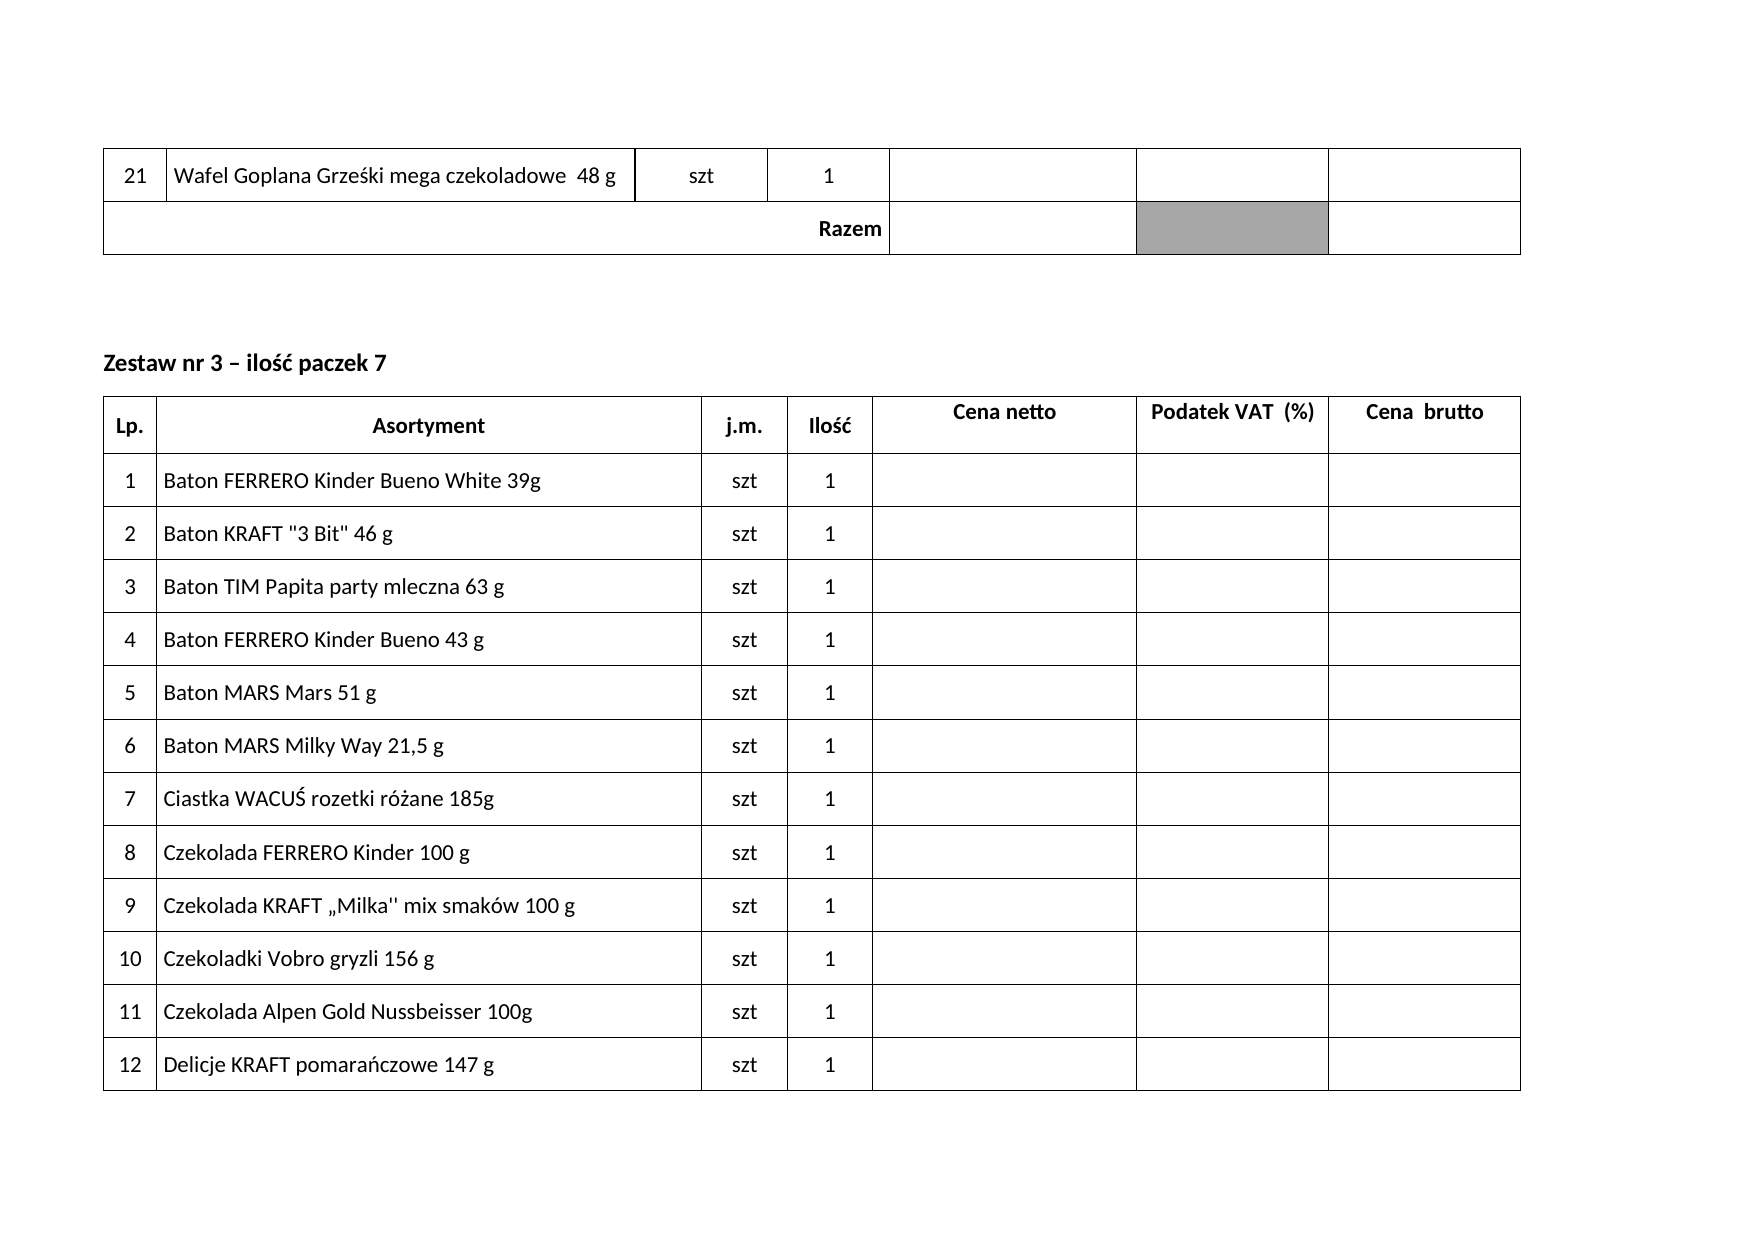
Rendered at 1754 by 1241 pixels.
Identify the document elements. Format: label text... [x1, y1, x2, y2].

table_cell [1329, 932, 1520, 984]
table_cell 1 [788, 666, 872, 718]
table_cell [890, 149, 1136, 201]
table_cell [1329, 507, 1520, 559]
table_cell Ciastka WACUŚ rozetki różane 185g [157, 773, 701, 825]
table_cell [890, 202, 1136, 254]
table_cell [873, 454, 1136, 506]
table_cell Czekoladki Vobro gryzli 156 g [157, 932, 701, 984]
table_cell [873, 932, 1136, 984]
table_cell Delicje KRAFT pomarańczowe 147 g [157, 1038, 701, 1090]
table_cell 1 [788, 507, 872, 559]
table_cell [1329, 985, 1520, 1037]
table_cell Baton TIM Papita party mleczna 63 g [157, 560, 701, 612]
table_cell [1329, 1038, 1520, 1090]
table_cell szt [702, 879, 787, 931]
table_cell 1 [788, 879, 872, 931]
table_cell 5 [104, 666, 156, 718]
table_cell Baton MARS Milky Way 21,5 g [157, 720, 701, 772]
table_cell 1 [788, 560, 872, 612]
table_cell Baton MARS Mars 51 g [157, 666, 701, 718]
table_header Lp. [104, 397, 156, 453]
table_cell Czekolada KRAFT „Milka'' mix smaków 100 g [157, 879, 701, 931]
table_cell szt [702, 985, 787, 1037]
table_cell 3 [104, 560, 156, 612]
table_cell [1329, 202, 1520, 254]
table_cell [873, 773, 1136, 825]
table_cell 9 [104, 879, 156, 931]
table_cell [1137, 1038, 1328, 1090]
table_cell [1329, 666, 1520, 718]
table_cell [1137, 720, 1328, 772]
table_header Ilość [788, 397, 872, 453]
table_cell [1329, 560, 1520, 612]
table_cell [1137, 454, 1328, 506]
table_cell 1 [788, 932, 872, 984]
table_cell [873, 560, 1136, 612]
table_cell Razem [104, 202, 889, 254]
table_cell [1137, 507, 1328, 559]
table_cell szt [702, 720, 787, 772]
table_cell Wafel Goplana Grześki mega czekoladowe 48 g [167, 149, 634, 201]
table_cell [1137, 149, 1328, 201]
table_cell [1137, 826, 1328, 878]
table_cell [1137, 773, 1328, 825]
table_cell [1329, 720, 1520, 772]
table_cell [873, 720, 1136, 772]
table_cell szt [702, 666, 787, 718]
table_cell 10 [104, 932, 156, 984]
table_header Podatek VAT (%) [1137, 397, 1328, 453]
table_cell 1 [788, 826, 872, 878]
table_cell Baton FERRERO Kinder Bueno White 39g [157, 454, 701, 506]
table_cell [1137, 560, 1328, 612]
table_cell szt [702, 826, 787, 878]
table_cell [1329, 879, 1520, 931]
table_header j.m. [702, 397, 787, 453]
table_cell 1 [768, 149, 889, 201]
table_cell 1 [788, 1038, 872, 1090]
table_cell [1137, 985, 1328, 1037]
table_header Cena netto [873, 397, 1136, 453]
table_cell [873, 507, 1136, 559]
table_cell Baton FERRERO Kinder Bueno 43 g [157, 613, 701, 665]
table_cell [873, 666, 1136, 718]
table_cell szt [702, 613, 787, 665]
table_cell [1329, 454, 1520, 506]
table_cell 1 [788, 985, 872, 1037]
table_cell [873, 985, 1136, 1037]
table_cell [1137, 932, 1328, 984]
table_cell [1137, 666, 1328, 718]
table_cell 2 [104, 507, 156, 559]
table_cell 1 [788, 720, 872, 772]
table_cell szt [702, 932, 787, 984]
text Zestaw nr 3 – ilość paczek 7 [103, 347, 1636, 378]
table_cell [1137, 202, 1328, 254]
table_cell szt [702, 507, 787, 559]
table_cell szt [702, 1038, 787, 1090]
table_cell [873, 1038, 1136, 1090]
table_cell [873, 613, 1136, 665]
table_cell 1 [104, 454, 156, 506]
table_cell [873, 879, 1136, 931]
table_cell 7 [104, 773, 156, 825]
table_cell 1 [788, 613, 872, 665]
table_header Asortyment [157, 397, 701, 453]
table_cell [1329, 149, 1520, 201]
table_cell [873, 826, 1136, 878]
table_cell szt [702, 560, 787, 612]
table_header Cena brutto [1329, 397, 1520, 453]
table_cell [1329, 773, 1520, 825]
table_cell szt [636, 149, 767, 201]
table_cell Czekolada Alpen Gold Nussbeisser 100g [157, 985, 701, 1037]
table_cell [1329, 613, 1520, 665]
table_cell 21 [104, 149, 166, 201]
table_cell 6 [104, 720, 156, 772]
table_cell 12 [104, 1038, 156, 1090]
table_cell Czekolada FERRERO Kinder 100 g [157, 826, 701, 878]
table_cell [1329, 826, 1520, 878]
table_cell [1137, 879, 1328, 931]
table_cell [1137, 613, 1328, 665]
table_cell 1 [788, 454, 872, 506]
table_cell 8 [104, 826, 156, 878]
table_cell 1 [788, 773, 872, 825]
table_cell 11 [104, 985, 156, 1037]
table_cell 4 [104, 613, 156, 665]
table_cell Baton KRAFT "3 Bit" 46 g [157, 507, 701, 559]
table_cell szt [702, 773, 787, 825]
table_cell szt [702, 454, 787, 506]
